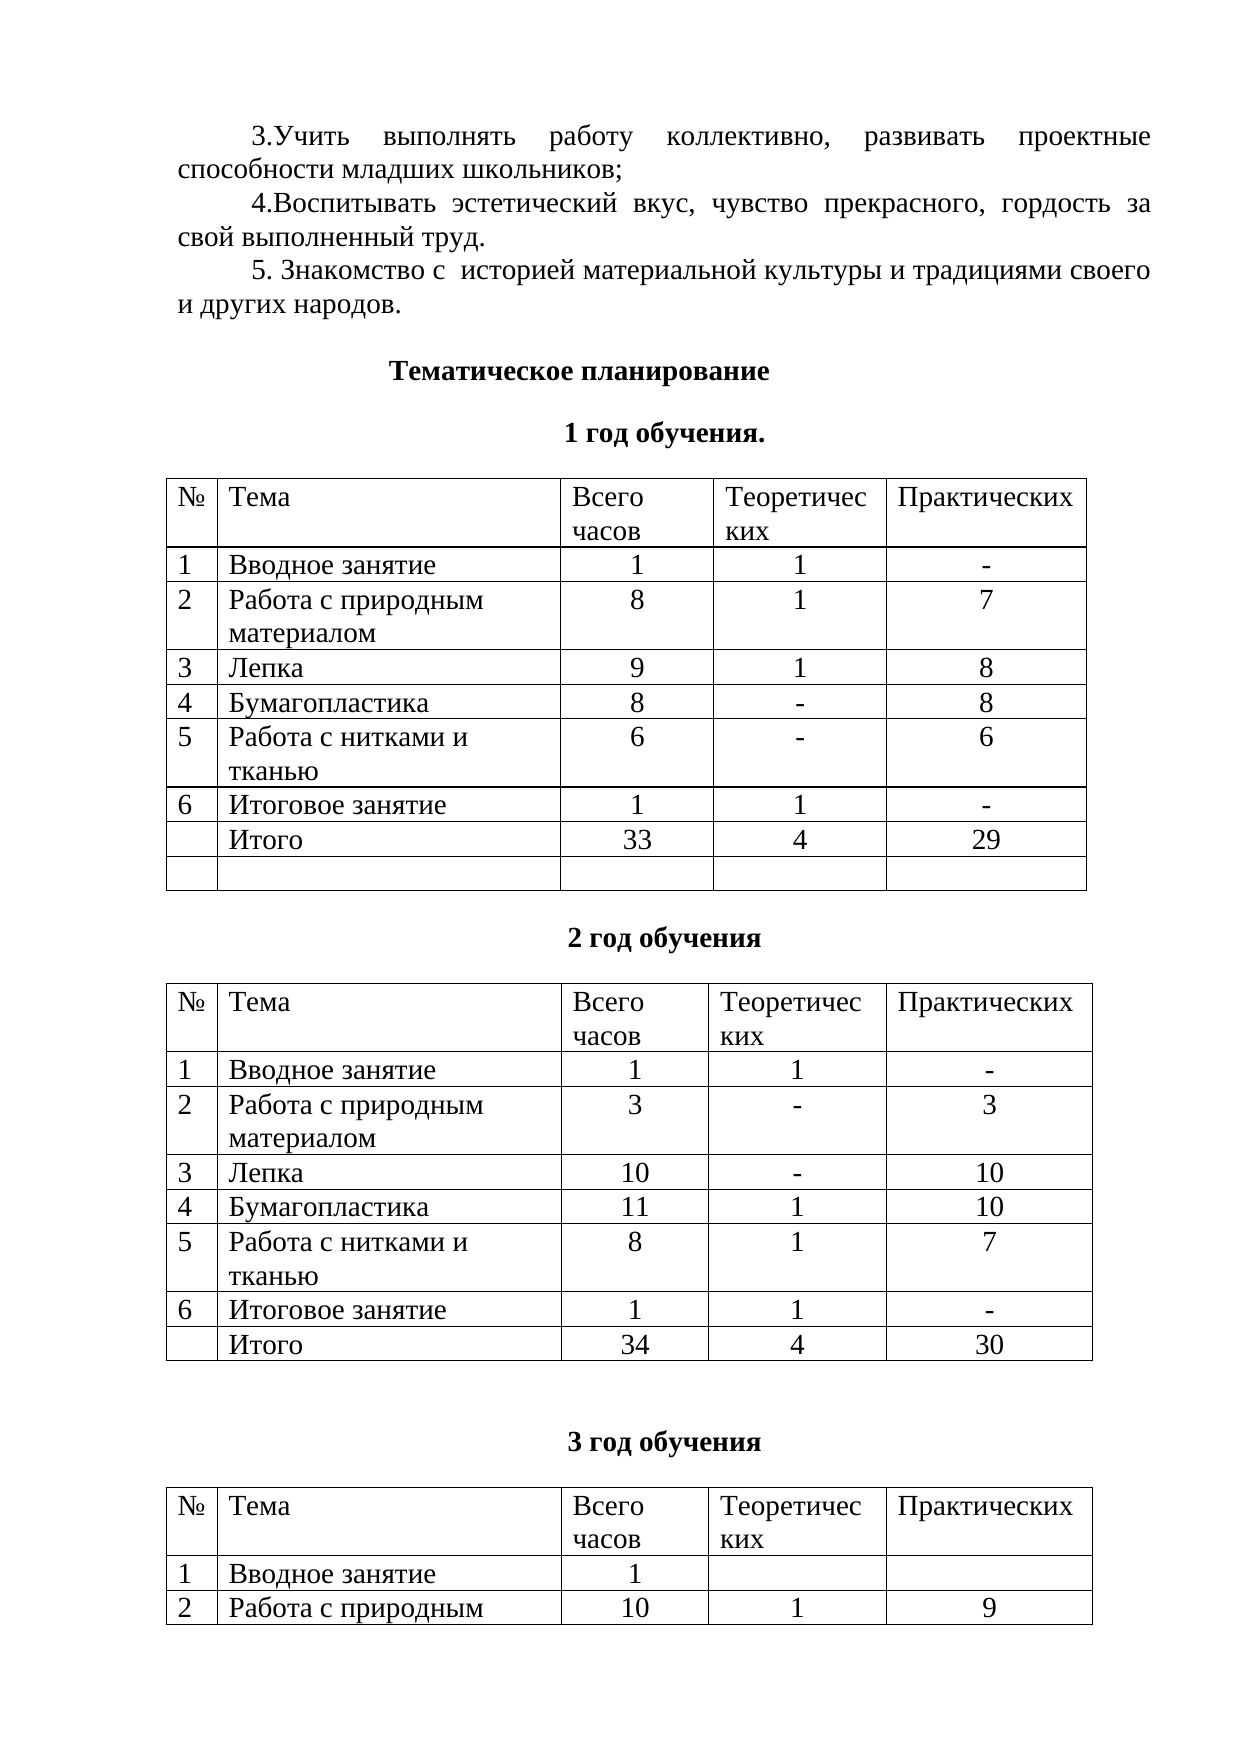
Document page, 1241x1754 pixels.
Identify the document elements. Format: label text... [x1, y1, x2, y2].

table_cell [167, 822, 217, 856]
table_cell 3 [167, 1155, 217, 1188]
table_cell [218, 1591, 561, 1624]
table_cell 1 [709, 1224, 886, 1291]
table_cell 10 [887, 1190, 1092, 1223]
table_cell 1 [562, 1556, 708, 1589]
table_cell 2 [167, 582, 217, 649]
table_cell 5 [167, 1224, 217, 1291]
table_cell 33 [561, 822, 713, 856]
table_cell 1 [709, 1052, 886, 1086]
text Тематическое планирование [177, 353, 1152, 386]
table_header Тема [218, 479, 560, 546]
table_cell 1 [561, 548, 713, 581]
text 1 год обучения. [177, 416, 1152, 449]
table_header № [167, 1488, 217, 1555]
table_cell Бумагопластика [218, 1190, 561, 1223]
table_cell - [709, 1087, 886, 1154]
table_cell 7 [887, 1224, 1092, 1291]
text 5. Знакомство с историей материальной культуры и традициями своего и других народов. [177, 252, 1152, 319]
table_cell 8 [887, 685, 1086, 718]
table_cell [561, 857, 713, 890]
text 3.Учить выполнять работу коллективно, развивать проектные способности младших школьников; [177, 118, 1152, 185]
table_cell 6 [167, 1292, 217, 1326]
table_cell - [709, 1155, 886, 1188]
table_cell 11 [562, 1190, 708, 1223]
table_cell 8 [562, 1224, 708, 1291]
table_cell [887, 857, 1086, 890]
table_cell 4 [709, 1327, 886, 1360]
text 3 год обучения [177, 1424, 1152, 1458]
table_cell 6 [167, 788, 217, 821]
table_cell Итоговое занятие [218, 788, 560, 821]
table_cell 1 [714, 650, 886, 684]
text 2 год обучения [177, 920, 1152, 954]
table_cell 6 [887, 719, 1086, 786]
table_cell 1 [714, 582, 886, 649]
table_cell - [887, 1052, 1092, 1086]
table_cell 34 [562, 1327, 708, 1360]
table_header Теоретических [714, 479, 886, 546]
table_cell 8 [887, 650, 1086, 684]
table_cell - [887, 548, 1086, 581]
table_header Практических [887, 984, 1092, 1051]
table_cell 5 [167, 719, 217, 786]
text 4.Воспитывать эстетический вкус, чувство прекрасного, гордость за свой выполненный труд. [177, 185, 1152, 252]
table_cell 29 [887, 822, 1086, 856]
table_cell - [887, 788, 1086, 821]
table_header Теоретических [709, 1488, 886, 1555]
table_header Всего часов [561, 479, 713, 546]
table_cell 8 [561, 685, 713, 718]
table_cell Работа с нитками и тканью [218, 1224, 561, 1291]
table_cell [887, 1556, 1092, 1589]
table_cell Работа с природным материалом [218, 1087, 561, 1154]
table_cell 3 [167, 650, 217, 684]
table_cell 1 [562, 1052, 708, 1086]
table_cell - [714, 685, 886, 718]
table_cell 3 [887, 1087, 1092, 1154]
table_cell 2 [167, 1087, 217, 1154]
table_cell 1 [709, 1190, 886, 1223]
table_cell [167, 857, 217, 890]
table_cell Вводное занятие [218, 548, 560, 581]
table_header Всего часов [562, 984, 708, 1051]
table_cell 1 [561, 788, 713, 821]
table_cell [167, 1327, 217, 1360]
table_cell [218, 857, 560, 890]
table_cell 30 [887, 1327, 1092, 1360]
table_cell Лепка [218, 1155, 561, 1188]
table_cell 1 [714, 788, 886, 821]
table_cell 1 [709, 1292, 886, 1326]
table_cell 1 [714, 548, 886, 581]
table_header Всего часов [562, 1488, 708, 1555]
table_cell 1 [709, 1591, 886, 1624]
table_cell 7 [887, 582, 1086, 649]
table_cell - [887, 1292, 1092, 1326]
table_cell [714, 857, 886, 890]
table_cell 6 [561, 719, 713, 786]
table_cell 10 [887, 1155, 1092, 1188]
table_cell 10 [562, 1591, 708, 1624]
table_header Практических [887, 479, 1086, 546]
table_header Практических [887, 1488, 1092, 1555]
table_cell Работа с нитками и тканью [218, 719, 560, 786]
table_cell 9 [561, 650, 713, 684]
table_header Теоретических [709, 984, 886, 1051]
table_header Тема [218, 1488, 561, 1555]
table_cell 4 [714, 822, 886, 856]
table_header № [167, 479, 217, 546]
table_cell 4 [167, 685, 217, 718]
table_cell 1 [562, 1292, 708, 1326]
table_cell - [714, 719, 886, 786]
table_cell Вводное занятие [218, 1556, 561, 1589]
table_cell Итоговое занятие [218, 1292, 561, 1326]
table_cell Бумагопластика [218, 685, 560, 718]
table_cell Вводное занятие [218, 1052, 561, 1086]
table_cell Итого [218, 822, 560, 856]
table_cell [709, 1556, 886, 1589]
table_cell 10 [562, 1155, 708, 1188]
table_cell Лепка [218, 650, 560, 684]
table_header Тема [218, 984, 561, 1051]
table_cell 8 [561, 582, 713, 649]
table_cell 1 [167, 1052, 217, 1086]
table_cell 4 [167, 1190, 217, 1223]
table_cell 1 [167, 548, 217, 581]
table_cell 1 [167, 1556, 217, 1589]
table_cell 3 [562, 1087, 708, 1154]
table_cell Итого [218, 1327, 561, 1360]
table_cell 2 [167, 1591, 217, 1624]
table_cell Работа с природным материалом [218, 582, 560, 649]
table_cell 9 [887, 1591, 1092, 1624]
table_header № [167, 984, 217, 1051]
